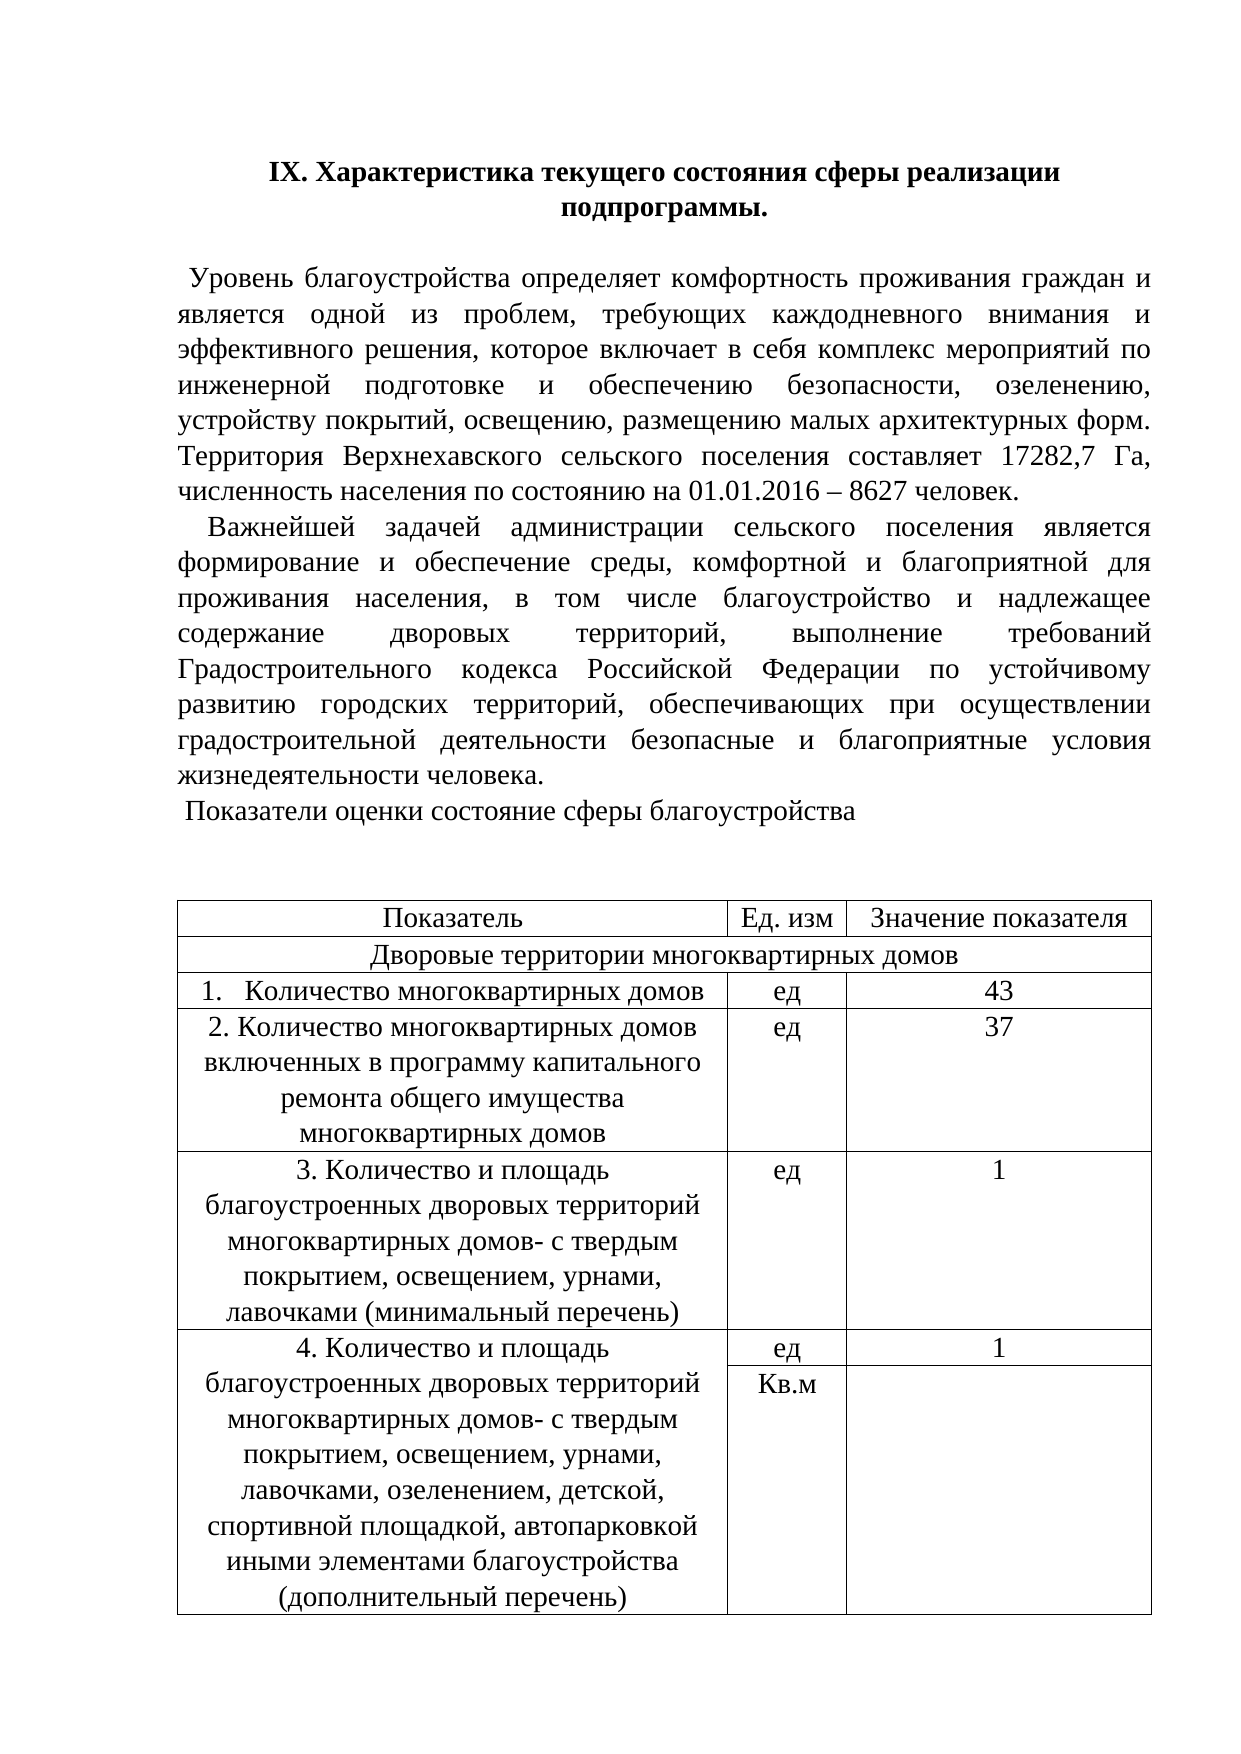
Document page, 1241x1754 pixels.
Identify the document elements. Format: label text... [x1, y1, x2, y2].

table_cell 3. Количество и площадь благоустроенных дворовых территорий многоквартирных домов- с твердым покрытием, освещением, урнами, лавочками (минимальный перечень) [178, 1152, 727, 1329]
table_cell 37 [847, 1009, 1151, 1151]
table_cell 2. Количество многоквартирных домов включенных в программу капитального ремонта общего имущества многоквартирных домов [178, 1009, 727, 1151]
table_cell 1. Количество многоквартирных домов [178, 973, 727, 1008]
table_header Ед. изм [728, 901, 846, 936]
table_cell ед [728, 973, 846, 1008]
table_cell ед [728, 1152, 846, 1329]
table_cell 1 [847, 1152, 1151, 1329]
table_cell ед [728, 1330, 846, 1365]
text Уровень благоустройства определяет комфортность проживания граждан и является одной из проблем, требующих каждодневного внимания и эффективного решения, которое включает в себя комплекс мероприятий по инженерной подготовке и обеспечению безопасности, озеленению, устройству покрытий, освещению, размещению малых архитектурных форм. Территория Верхнехавского сельского поселения составляет 17282,7 Га, численность населения по состоянию на 01.01.2016 – 8627 человек. [177, 260, 1152, 507]
table_header Значение показателя [847, 901, 1151, 936]
text Показатели оценки состояние сферы благоустройства [177, 793, 1152, 827]
table_cell Кв.м [728, 1366, 846, 1614]
text Важнейшей задачей администрации сельского поселения является формирование и обеспечение среды, комфортной и благоприятной для проживания населения, в том числе благоустройство и надлежащее содержание дворовых территорий, выполнение требований Градостроительного кодекса Российской Федерации по устойчивому развитию городских территорий, обеспечивающих при осуществлении градостроительной деятельности безопасные и благоприятные условия жизнедеятельности человека. [177, 509, 1152, 791]
text IX. Характеристика текущего состояния сферы реализации подпрограммы. [177, 154, 1152, 223]
table_cell 4. Количество и площадь благоустроенных дворовых территорий многоквартирных домов- с твердым покрытием, освещением, урнами, лавочками, озеленением, детской, спортивной площадкой, автопарковкой иными элементами благоустройства (дополнительный перечень) [178, 1330, 727, 1614]
table_cell 1 [847, 1330, 1151, 1365]
table_cell 43 [847, 973, 1151, 1008]
table_header Показатель [178, 901, 727, 936]
table_cell ед [728, 1009, 846, 1151]
table_cell Дворовые территории многоквартирных домов [178, 937, 1151, 972]
table_cell [847, 1366, 1151, 1614]
